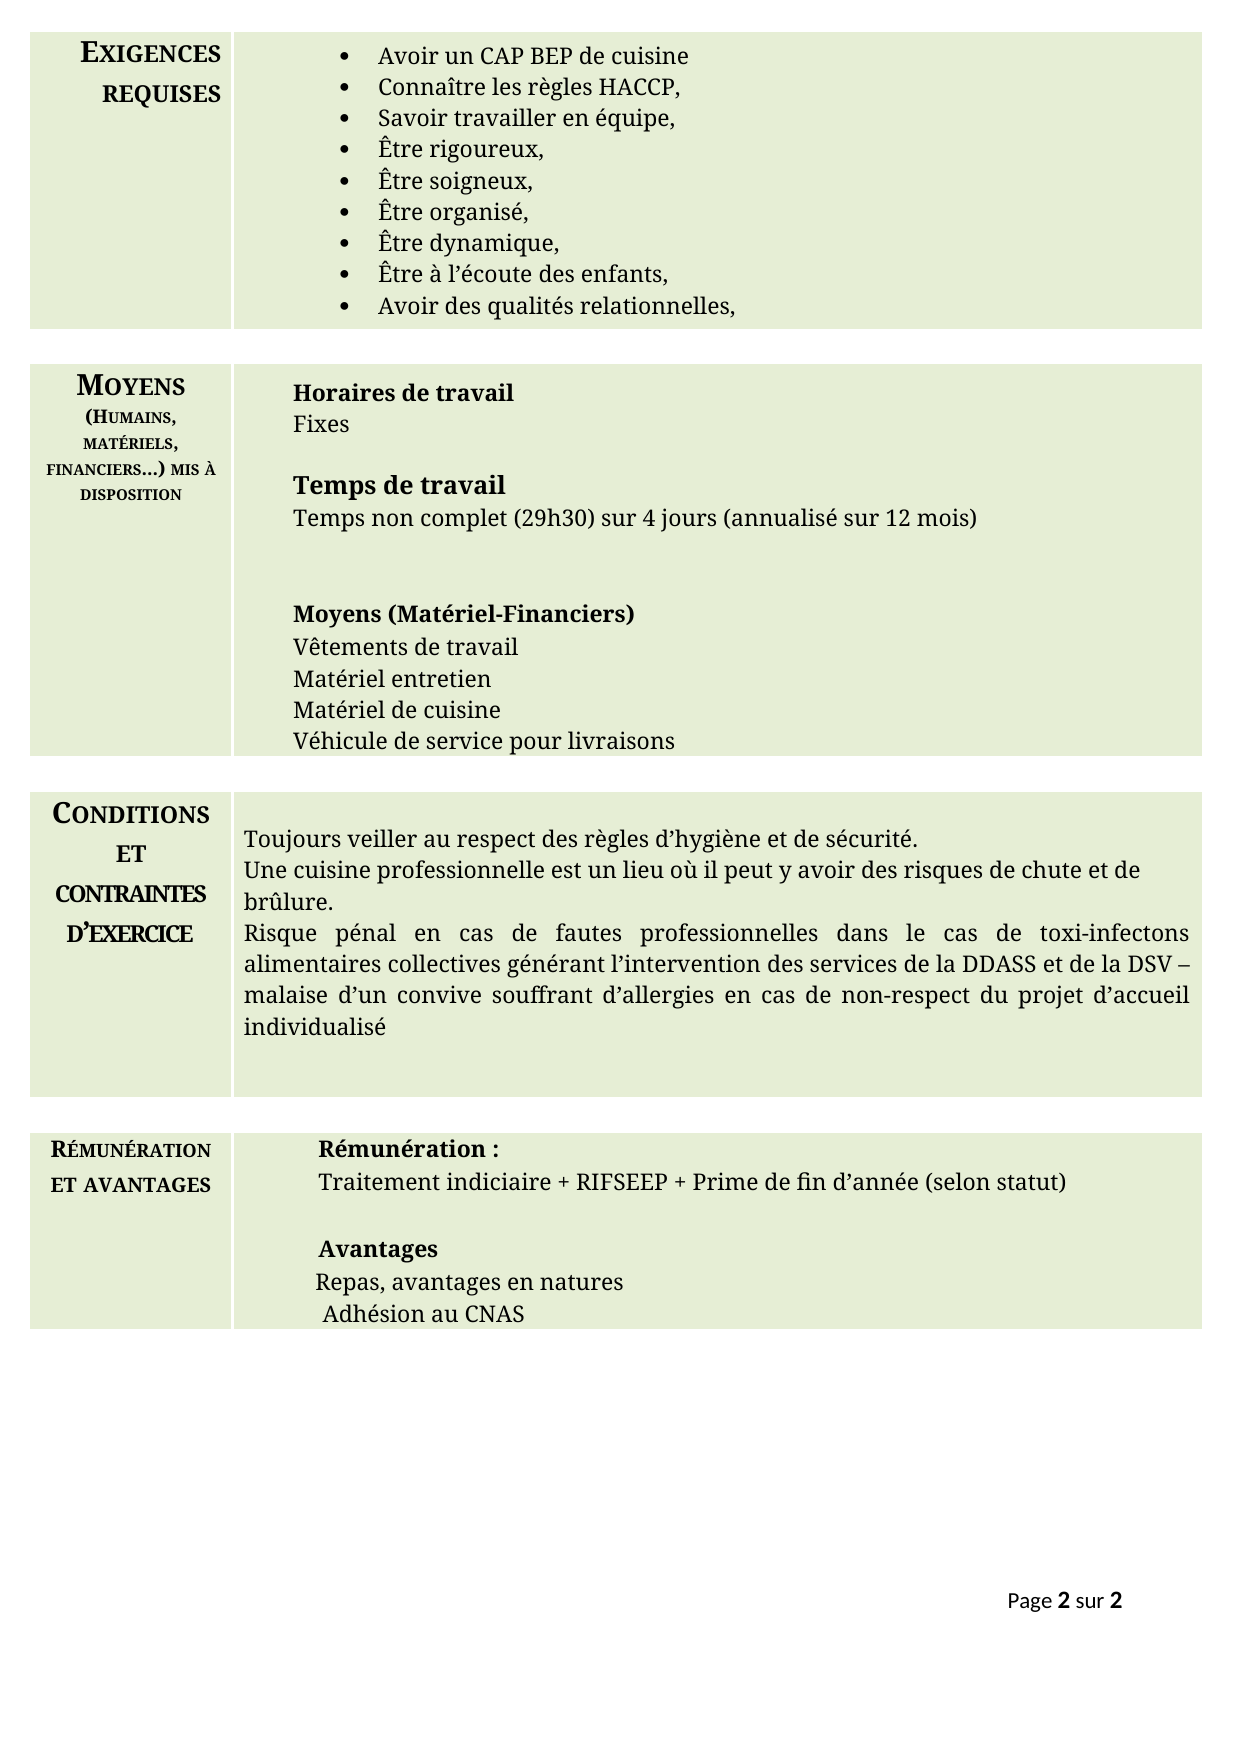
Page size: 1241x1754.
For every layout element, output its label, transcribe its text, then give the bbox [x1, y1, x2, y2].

table_header Moyens (Humains, matériels, financiers...) mis à disposition [30, 364, 231, 756]
table_header Rémunération et avantages [30, 1133, 231, 1329]
table_header Rémunération : Traitement indiciaire + RIFSEEP + Prime de fin d’année (selon statut) Avantages [234, 1133, 1202, 1329]
table_header Avoir un CAP BEP de cuisine Connaître les règles HACCP, Savoir travailler en équipe, Être rigoureux, Être soigneux, Être organisé, Être dynamique, Être à l’écoute des enfants, Avoir des qualités relationnelles, [234, 32, 1202, 329]
table_header Horaires de travail Fixes Temps de travail Temps non complet (29h30) sur 4 jours (annualisé sur 12 mois) Moyens (Matériel-Financiers) Vêtements de travail Matériel entretien Matériel de cuisine Véhicule de service pour livraisons [234, 364, 1202, 756]
table_header Conditions et contraintes d’exercice [30, 792, 231, 1097]
table_header Exigences requises [30, 32, 231, 329]
table_header Toujours veiller au respect des règles d’hygiène et de sécurité. Une cuisine professionnelle est un lieu où il peut y avoir des risques de chute et de brûlure. Risque pénal en cas de fautes professionnelles dans le cas de toxi-infectons alimentaires collectives générant l’intervention des services de la DDASS et de la DSV – malaise d’un convive souffrant d’allergies en cas de non-respect du projet d’accueil individualisé [234, 792, 1202, 1097]
